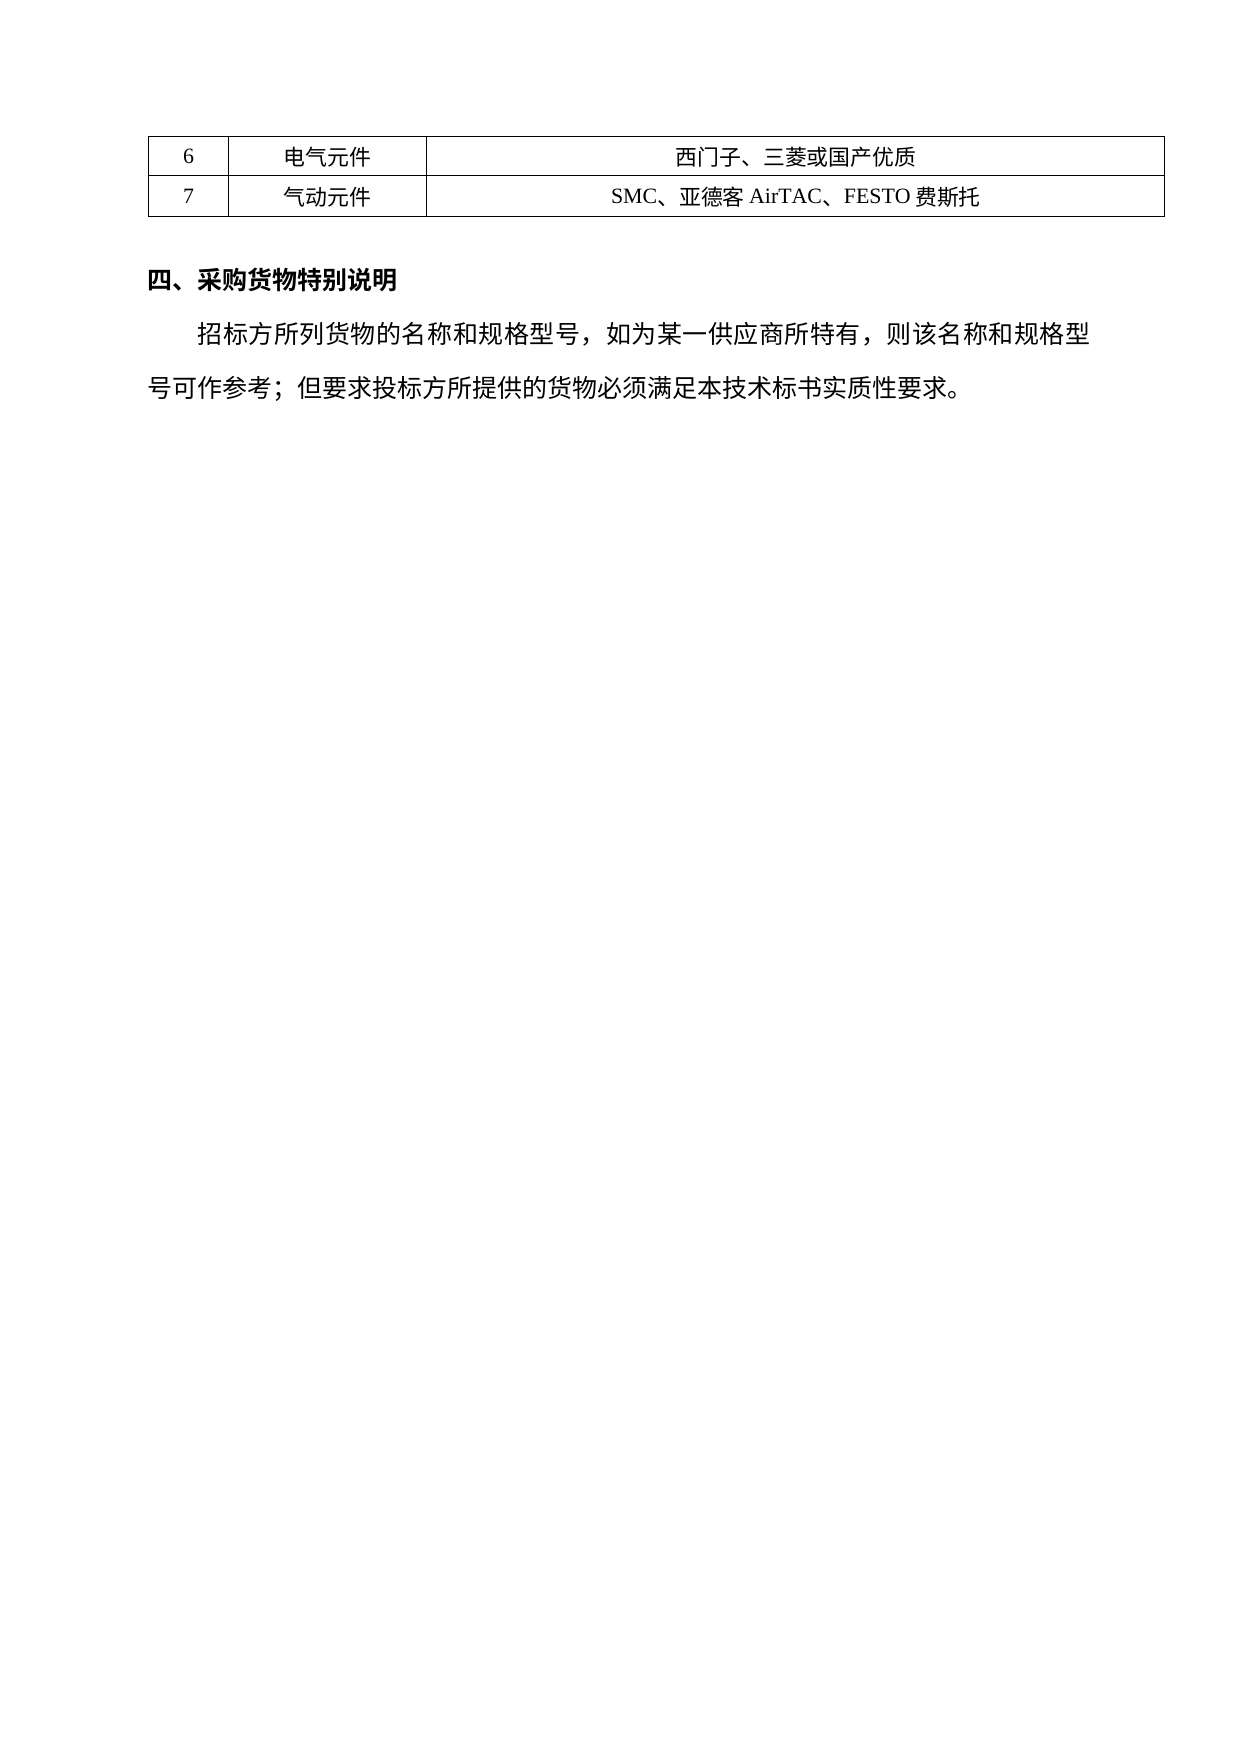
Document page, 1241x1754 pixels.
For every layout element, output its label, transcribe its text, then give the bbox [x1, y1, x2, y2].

table_cell 电气元件 [229, 137, 426, 175]
table_cell SMC、亚德客AirTAC、FESTO费斯托 [427, 176, 1164, 216]
text 四、采购货物特别说明 [148, 260, 1092, 296]
table_cell 6 [149, 137, 228, 175]
table_cell 西门子、三菱或国产优质 [427, 137, 1164, 175]
table_cell 气动元件 [229, 176, 426, 216]
table_cell 7 [149, 176, 228, 216]
text 招标方所列货物的名称和规格型号，如为某一供应商所特有，则该名称和规格型号可作参考；但要求投标方所提供的货物必须满足本技术标书实质性要求。 [148, 314, 1092, 405]
